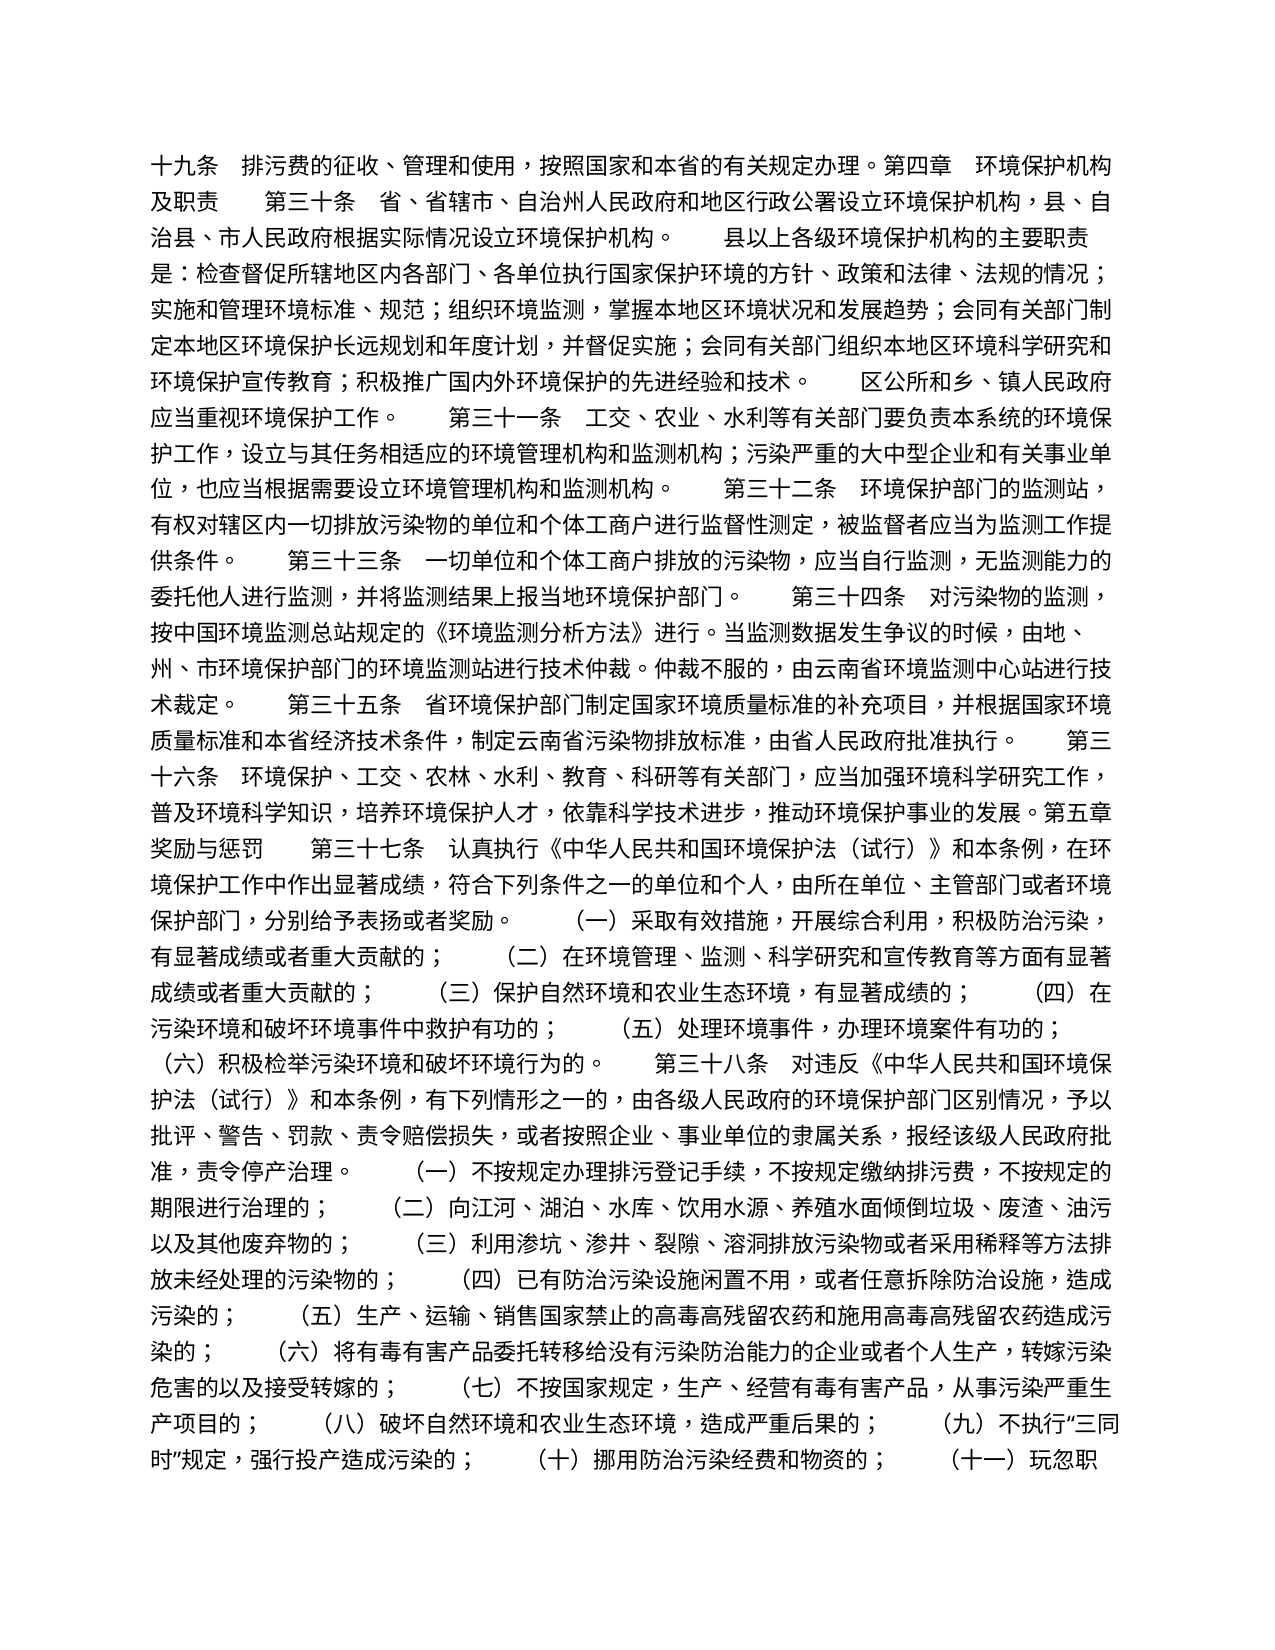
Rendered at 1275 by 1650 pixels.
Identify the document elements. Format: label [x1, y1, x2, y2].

text [150, 150, 1125, 1475]
